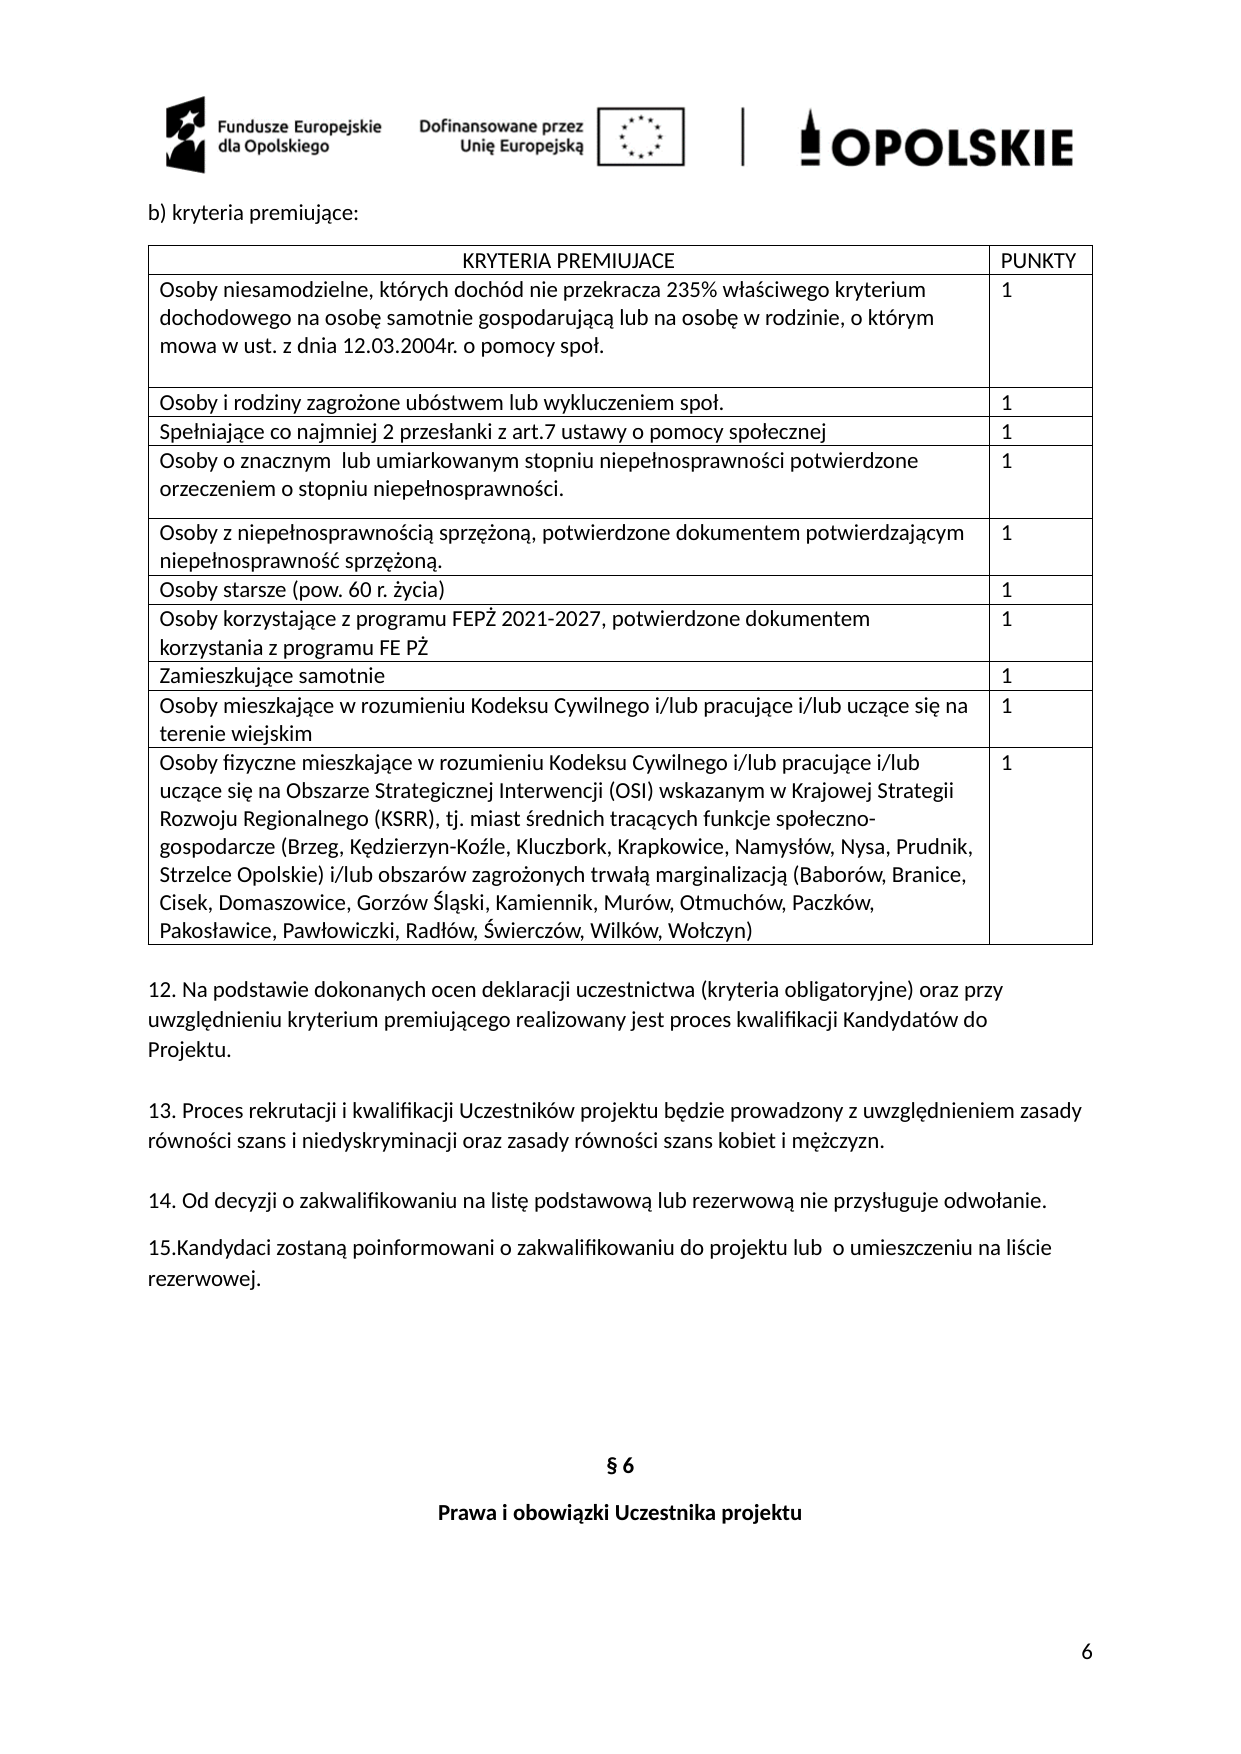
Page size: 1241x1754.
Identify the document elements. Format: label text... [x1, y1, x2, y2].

table_cell Spełniające co najmniej 2 przesłanki z art.7 ustawy o pomocy społecznej [149, 417, 989, 445]
table_cell Zamieszkujące samotnie [149, 662, 989, 690]
text Projektu. [148, 1036, 1093, 1064]
table_header PUNKTY [990, 246, 1092, 274]
table_cell Osoby starsze (pow. 60 r. życia) [149, 576, 989, 603]
table_cell 1 [990, 662, 1092, 690]
table_cell 1 [990, 691, 1092, 747]
table_cell 1 [990, 388, 1092, 416]
text Prawa i obowiązki Uczestnika projektu [148, 1498, 1093, 1526]
text 13. Proces rekrutacji i kwalifikacji Uczestników projektu będzie prowadzony z uwzględnieniem zasady [148, 1096, 1093, 1124]
table_cell Osoby z niepełnosprawnością sprzężoną, potwierdzone dokumentem potwierdzającym niepełnosprawność sprzężoną. [149, 519, 989, 574]
text 14. Od decyzji o zakwalifikowaniu na listę podstawową lub rezerwową nie przysługuje odwołanie. [148, 1187, 1093, 1215]
text uwzględnieniu kryterium premiującego realizowany jest proces kwalifikacji Kandydatów do [148, 1005, 1093, 1033]
text b) kryteria premiujące: [148, 198, 1093, 226]
table_cell 1 [990, 748, 1092, 944]
table_cell 1 [990, 605, 1092, 661]
table_cell Osoby i rodziny zagrożone ubóstwem lub wykluczeniem społ. [149, 388, 989, 416]
table_cell 1 [990, 417, 1092, 445]
table_cell Osoby fizyczne mieszkające w rozumieniu Kodeksu Cywilnego i/lub pracujące i/lub uczące się na Obszarze Strategicznej Interwencji (OSI) wskazanym w Krajowej Strategii Rozwoju Regionalnego (KSRR), tj. miast średnich tracących funkcje społeczno-gospodarcze (Brzeg, Kędzierzyn-Koźle, Kluczbork, Krapkowice, Namysłów, Nysa, Prudnik, Strzelce Opolskie) i/lub obszarów zagrożonych trwałą marginalizacją (Baborów, Branice, Cisek, Domaszowice, Gorzów Śląski, Kamiennik, Murów, Otmuchów, Paczków, Pakosławice, Pawłowiczki, Radłów, Świerczów, Wilków, Wołczyn) [149, 748, 989, 944]
text § 6 [148, 1451, 1093, 1479]
table_cell 1 [990, 576, 1092, 603]
text 12. Na podstawie dokonanych ocen deklaracji uczestnictwa (kryteria obligatoryjne) oraz przy [148, 975, 1093, 1003]
table_cell Osoby o znacznym lub umiarkowanym stopniu niepełnosprawności potwierdzone orzeczeniem o stopniu niepełnosprawności. [149, 446, 989, 517]
table_cell Osoby korzystające z programu FEPŻ 2021-2027, potwierdzone dokumentem korzystania z programu FE PŻ [149, 605, 989, 661]
table_header KRYTERIA PREMIUJACE [149, 246, 989, 274]
table_cell 1 [990, 275, 1092, 387]
text 15.Kandydaci zostaną poinformowani o zakwalifikowaniu do projektu lub o umieszczeniu na liście rezerwowej. [148, 1233, 1093, 1292]
table_cell 1 [990, 519, 1092, 574]
picture [147, 73, 1093, 198]
table_cell Osoby mieszkające w rozumieniu Kodeksu Cywilnego i/lub pracujące i/lub uczące się na terenie wiejskim [149, 691, 989, 747]
table_cell 1 [990, 446, 1092, 517]
table_cell Osoby niesamodzielne, których dochód nie przekracza 235% właściwego kryterium dochodowego na osobę samotnie gospodarującą lub na osobę w rodzinie, o którym mowa w ust. z dnia 12.03.2004r. o pomocy społ. [149, 275, 989, 387]
text równości szans i niedyskryminacji oraz zasady równości szans kobiet i mężczyzn. [148, 1126, 1093, 1154]
